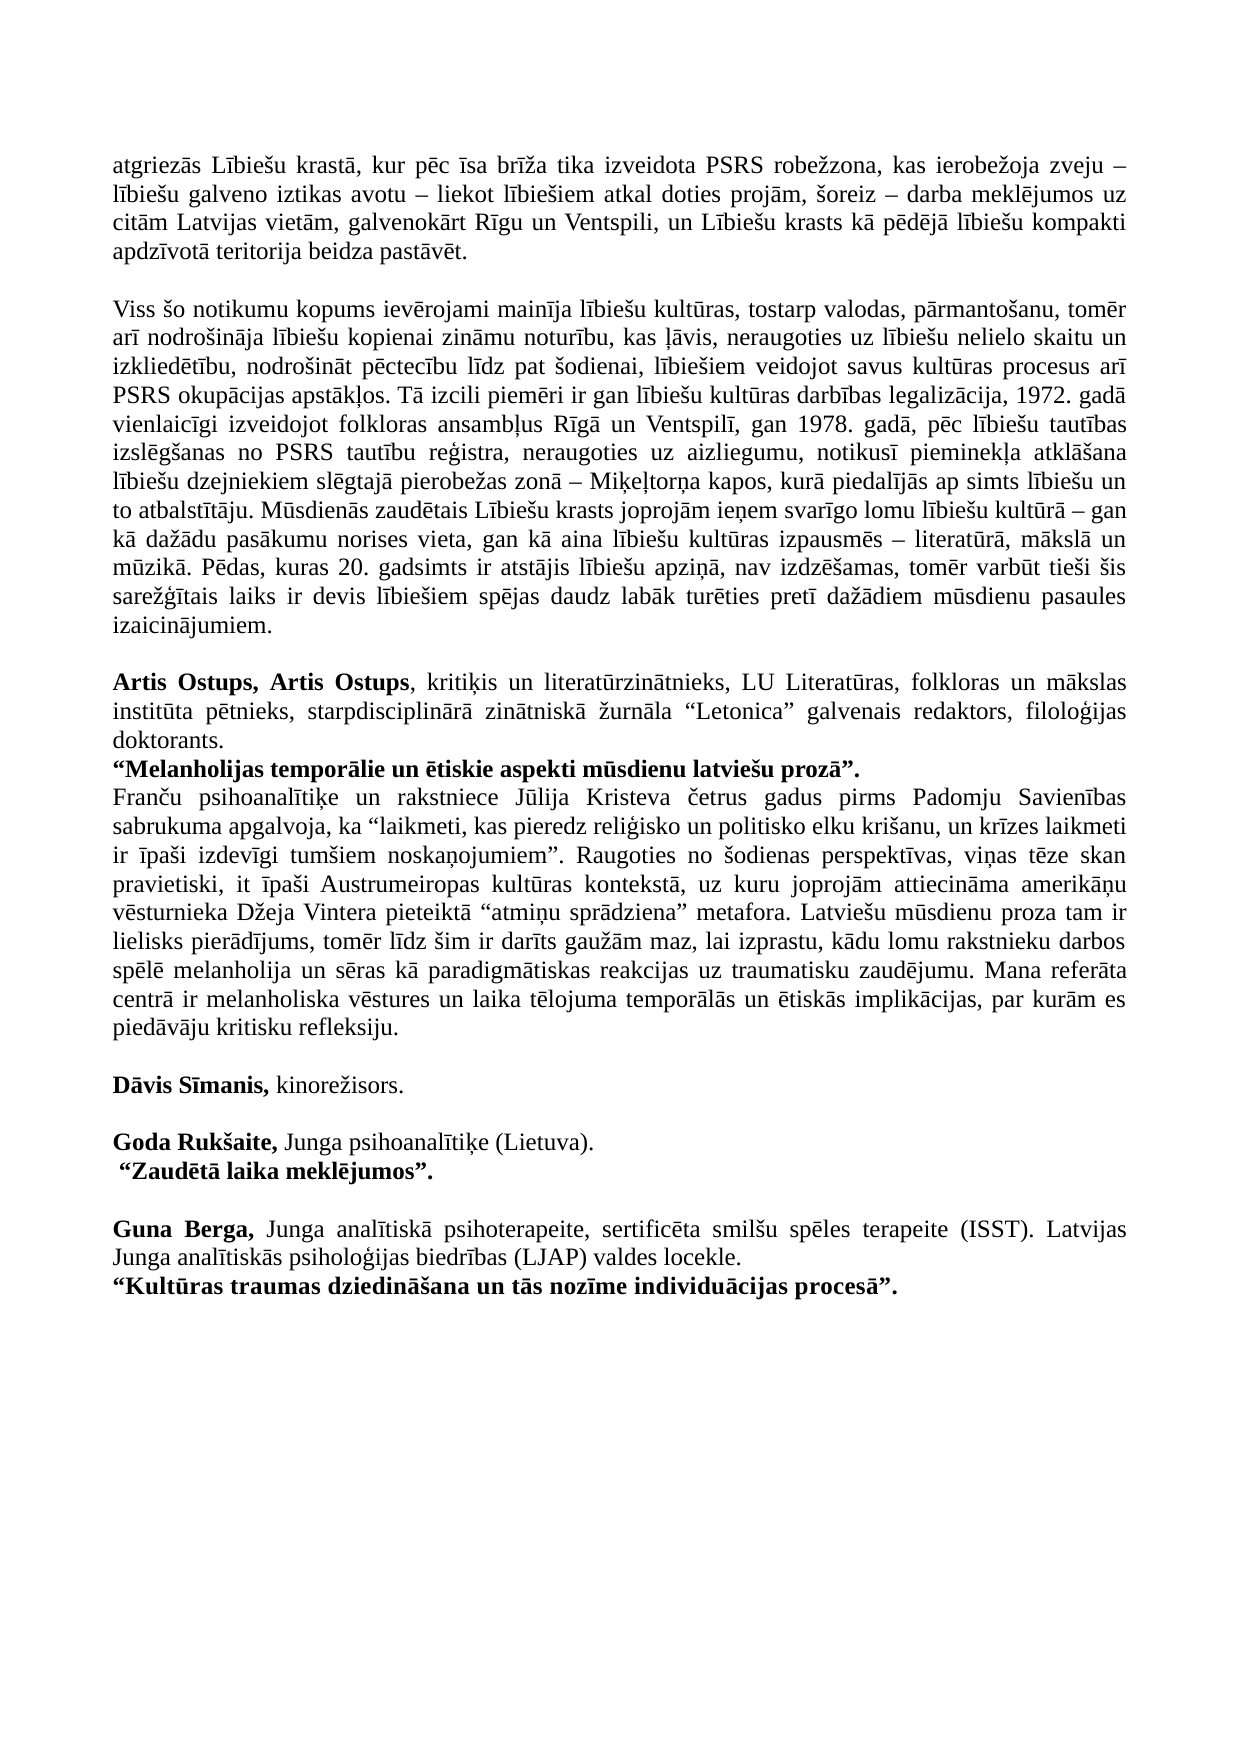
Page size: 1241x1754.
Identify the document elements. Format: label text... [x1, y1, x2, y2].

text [112, 150, 1128, 265]
text Franču psihoanalītiķe un rakstniece Jūlija Kristeva četrus gadus pirms Padomju Savienības sabrukuma apgalvoja, ka “laikmeti, kas pieredz reliģisko un politisko elku krišanu, un krīzes laikmeti ir īpaši izdevīgi tumšiem noskaņojumiem”. Raugoties no šodienas perspektīvas, viņas tēze skan pravietiski, it īpaši Austrumeiropas kultūras kontekstā, uz kuru joprojām attiecināma amerikāņu vēsturnieka Džeja Vintera pieteiktā “atmiņu sprādziena” metafora. Latviešu mūsdienu proza tam ir lielisks pierādījums, tomēr līdz šim ir darīts gaužām maz, lai izprastu, kādu lomu rakstnieku darbos spēlē melanholija un sēras kā paradigmātiskas reakcijas uz traumatisku zaudējumu. Mana referāta centrā ir melanholiska vēstures un laika tēlojuma temporālās un ētiskās implikācijas, par kurām es piedāvāju kritisku refleksiju. [112, 782, 1128, 1041]
text “Kultūras traumas dziedināšana un tās nozīme individuācijas procesā”. [112, 1271, 1128, 1300]
text Dāvis Sīmanis, kinorežisors. [112, 1070, 1128, 1099]
text “Zaudētā laika meklējumos”. [112, 1156, 1128, 1185]
text Guna Berga, Junga analītiskā psihoterapeite, sertificēta smilšu spēles terapeite (ISST). Latvijas Junga analītiskās psiholoģijas biedrības (LJAP) valdes locekle. [112, 1214, 1128, 1271]
text Goda Rukšaite, Junga psihoanalītiķe (Lietuva). [112, 1127, 1128, 1156]
text Viss šo notikumu kopums ievērojami mainīja lībiešu kultūras, tostarp valodas, pārmantošanu, tomēr arī nodrošināja lībiešu kopienai zināmu noturību, kas ļāvis, neraugoties uz lībiešu nelielo skaitu un izkliedētību, nodrošināt pēctecību līdz pat šodienai, lībiešiem veidojot savus kultūras procesus arī PSRS okupācijas apstākļos. Tā izcili piemēri ir gan lībiešu kultūras darbības legalizācija, 1972. gadā vienlaicīgi izveidojot folkloras ansambļus Rīgā un Ventspilī, gan 1978. gadā, pēc lībiešu tautības izslēgšanas no PSRS tautību reģistra, neraugoties uz aizliegumu, notikusī pieminekļa atklāšana lībiešu dzejniekiem slēgtajā pierobežas zonā – Miķeļtorņa kapos, kurā piedalījās ap simts lībiešu un to atbalstītāju. Mūsdienās zaudētais Lībiešu krasts joprojām ieņem svarīgo lomu lībiešu kultūrā – gan kā dažādu pasākumu norises vieta, gan kā aina lībiešu kultūras izpausmēs – literatūrā, mākslā un mūzikā. Pēdas, kuras 20. gadsimts ir atstājis lībiešu apziņā, nav izdzēšamas, tomēr varbūt tieši šis sarežģītais laiks ir devis lībiešiem spējas daudz labāk turēties pretī dažādiem mūsdienu pasaules izaicinājumiem. [112, 294, 1128, 639]
text “Melanholijas temporālie un ētiskie aspekti mūsdienu latviešu prozā”. [112, 754, 1128, 782]
text Artis Ostups, Artis Ostups, kritiķis un literatūrzinātnieks, LU Literatūras, folkloras un mākslas institūta pētnieks, starpdisciplinārā zinātniskā žurnāla “Letonica” galvenais redaktors, filoloģijas doktorants. [112, 667, 1128, 754]
